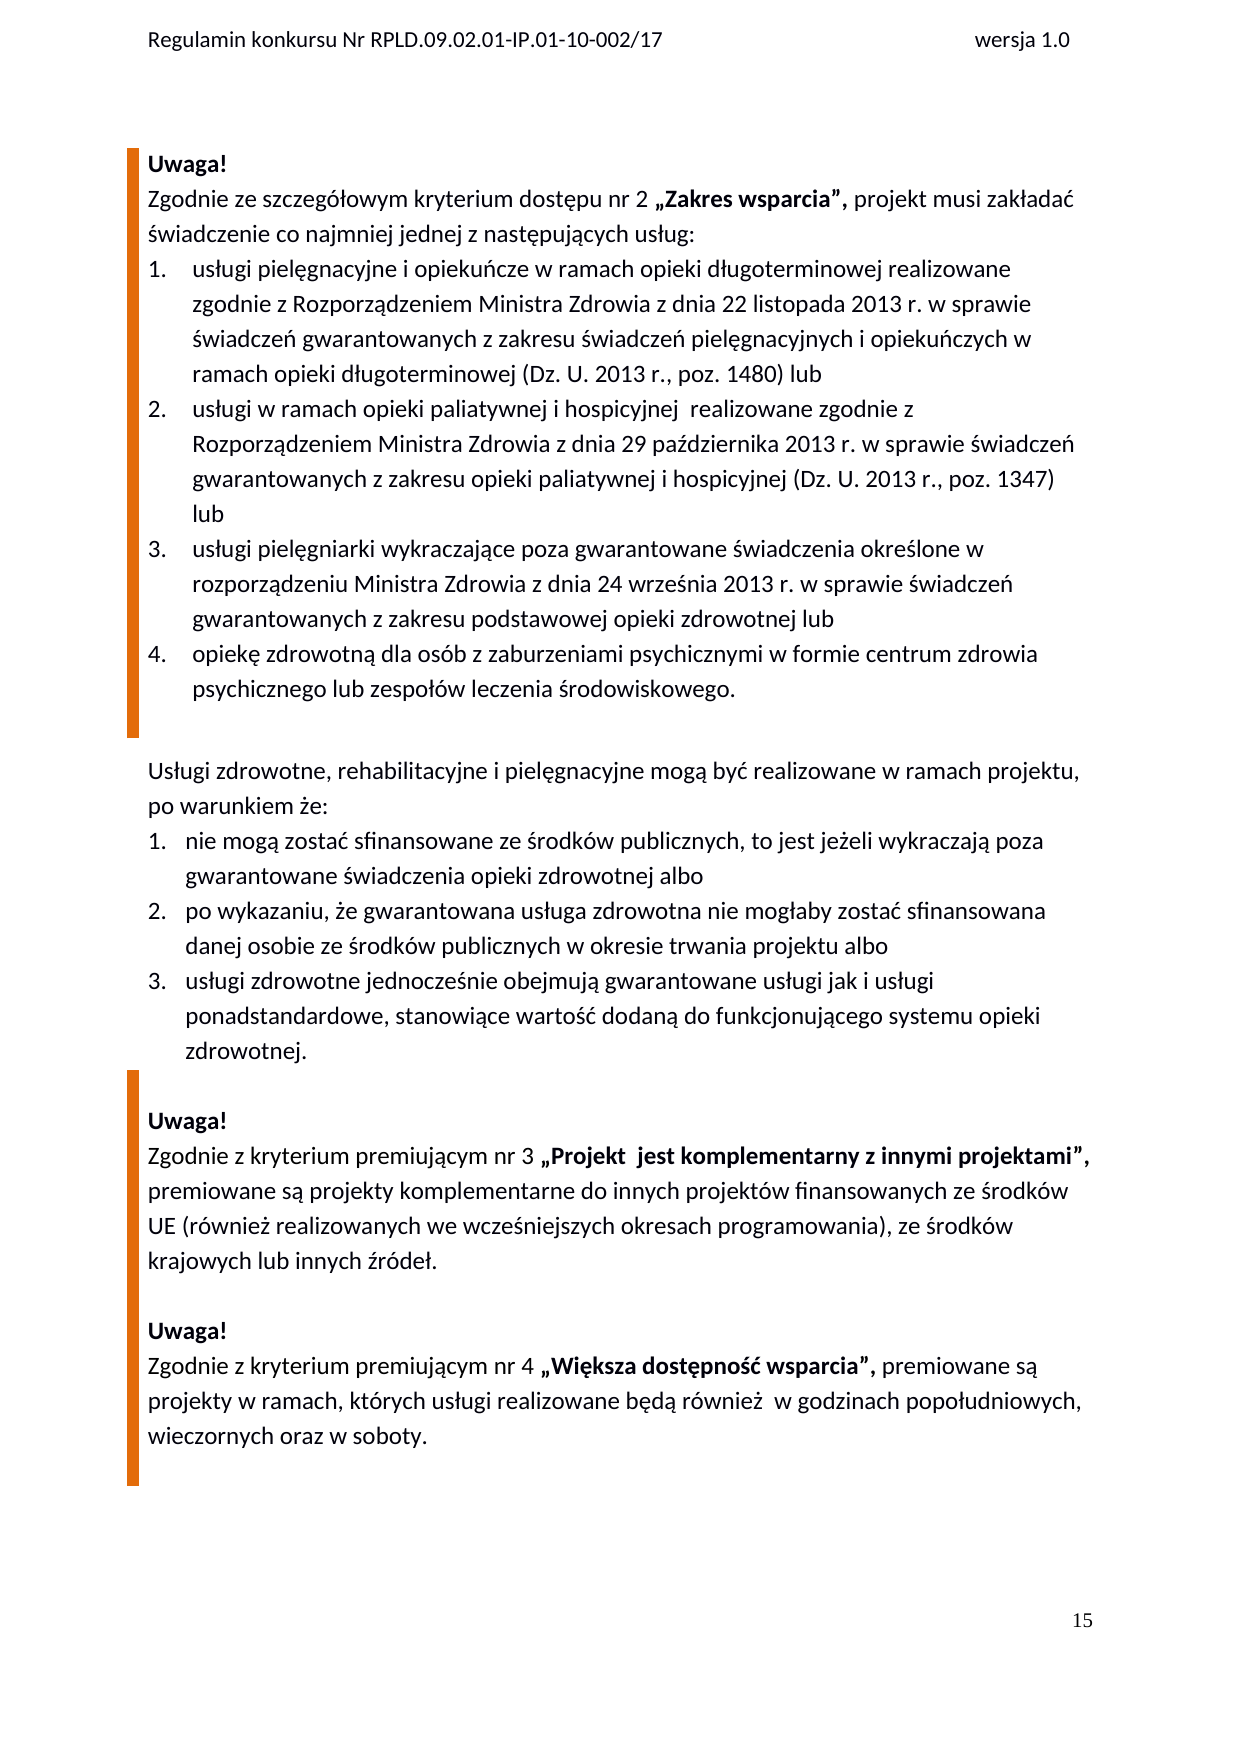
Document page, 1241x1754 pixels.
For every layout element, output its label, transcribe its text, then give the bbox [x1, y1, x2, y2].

text Uwaga! [139, 1105, 1092, 1136]
list Uwaga! [148, 148, 1092, 178]
list Zgodnie ze szczegółowym kryterium dostępu nr 2 „Zakres wsparcia”, projekt musi zakładać świadczenie co najmniej jednej z następujących usług: [139, 183, 1092, 248]
text Usługi zdrowotne, rehabilitacyjne i pielęgnacyjne mogą być realizowane w ramach projektu, po warunkiem że: [148, 755, 1092, 821]
list usługi pielęgniarki wykraczające poza gwarantowane świadczenia określone w rozporządzeniu Ministra Zdrowia z dnia 24 września 2013 r. w sprawie świadczeń gwarantowanych z zakresu podstawowej opieki zdrowotnej lub [139, 533, 1092, 633]
list opiekę zdrowotną dla osób z zaburzeniami psychicznymi w formie centrum zdrowia psychicznego lub zespołów leczenia środowiskowego. [139, 638, 1092, 703]
list nie mogą zostać sfinansowane ze środków publicznych, to jest jeżeli wykraczają poza gwarantowane świadczenia opieki zdrowotnej albo [148, 825, 1092, 891]
text Uwaga! [139, 1315, 1092, 1346]
text Zgodnie z kryterium premiującym nr 4 „Większa dostępność wsparcia”, premiowane są projekty w ramach, których usługi realizowane będą również w godzinach popołudniowych, wieczornych oraz w soboty. [139, 1350, 1092, 1451]
list po wykazaniu, że gwarantowana usługa zdrowotna nie mogłaby zostać sfinansowana danej osobie ze środków publicznych w okresie trwania projektu albo [148, 895, 1092, 961]
list usługi zdrowotne jednocześnie obejmują gwarantowane usługi jak i usługi ponadstandardowe, stanowiące wartość dodaną do funkcjonującego systemu opieki zdrowotnej. [148, 965, 1092, 1066]
list usługi pielęgnacyjne i opiekuńcze w ramach opieki długoterminowej realizowane zgodnie z Rozporządzeniem Ministra Zdrowia z dnia 22 listopada 2013 r. w sprawie świadczeń gwarantowanych z zakresu świadczeń pielęgnacyjnych i opiekuńczych w ramach opieki długoterminowej (Dz. U. 2013 r., poz. 1480) lub [139, 253, 1092, 388]
list usługi w ramach opieki paliatywnej i hospicyjnej realizowane zgodnie z Rozporządzeniem Ministra Zdrowia z dnia 29 października 2013 r. w sprawie świadczeń gwarantowanych z zakresu opieki paliatywnej i hospicyjnej (Dz. U. 2013 r., poz. 1347) lub [139, 393, 1092, 528]
text Zgodnie z kryterium premiującym nr 3 „Projekt jest komplementarny z innymi projektami”, premiowane są projekty komplementarne do innych projektów finansowanych ze środków UE (również realizowanych we wcześniejszych okresach programowania), ze środków krajowych lub innych źródeł. [139, 1140, 1092, 1276]
